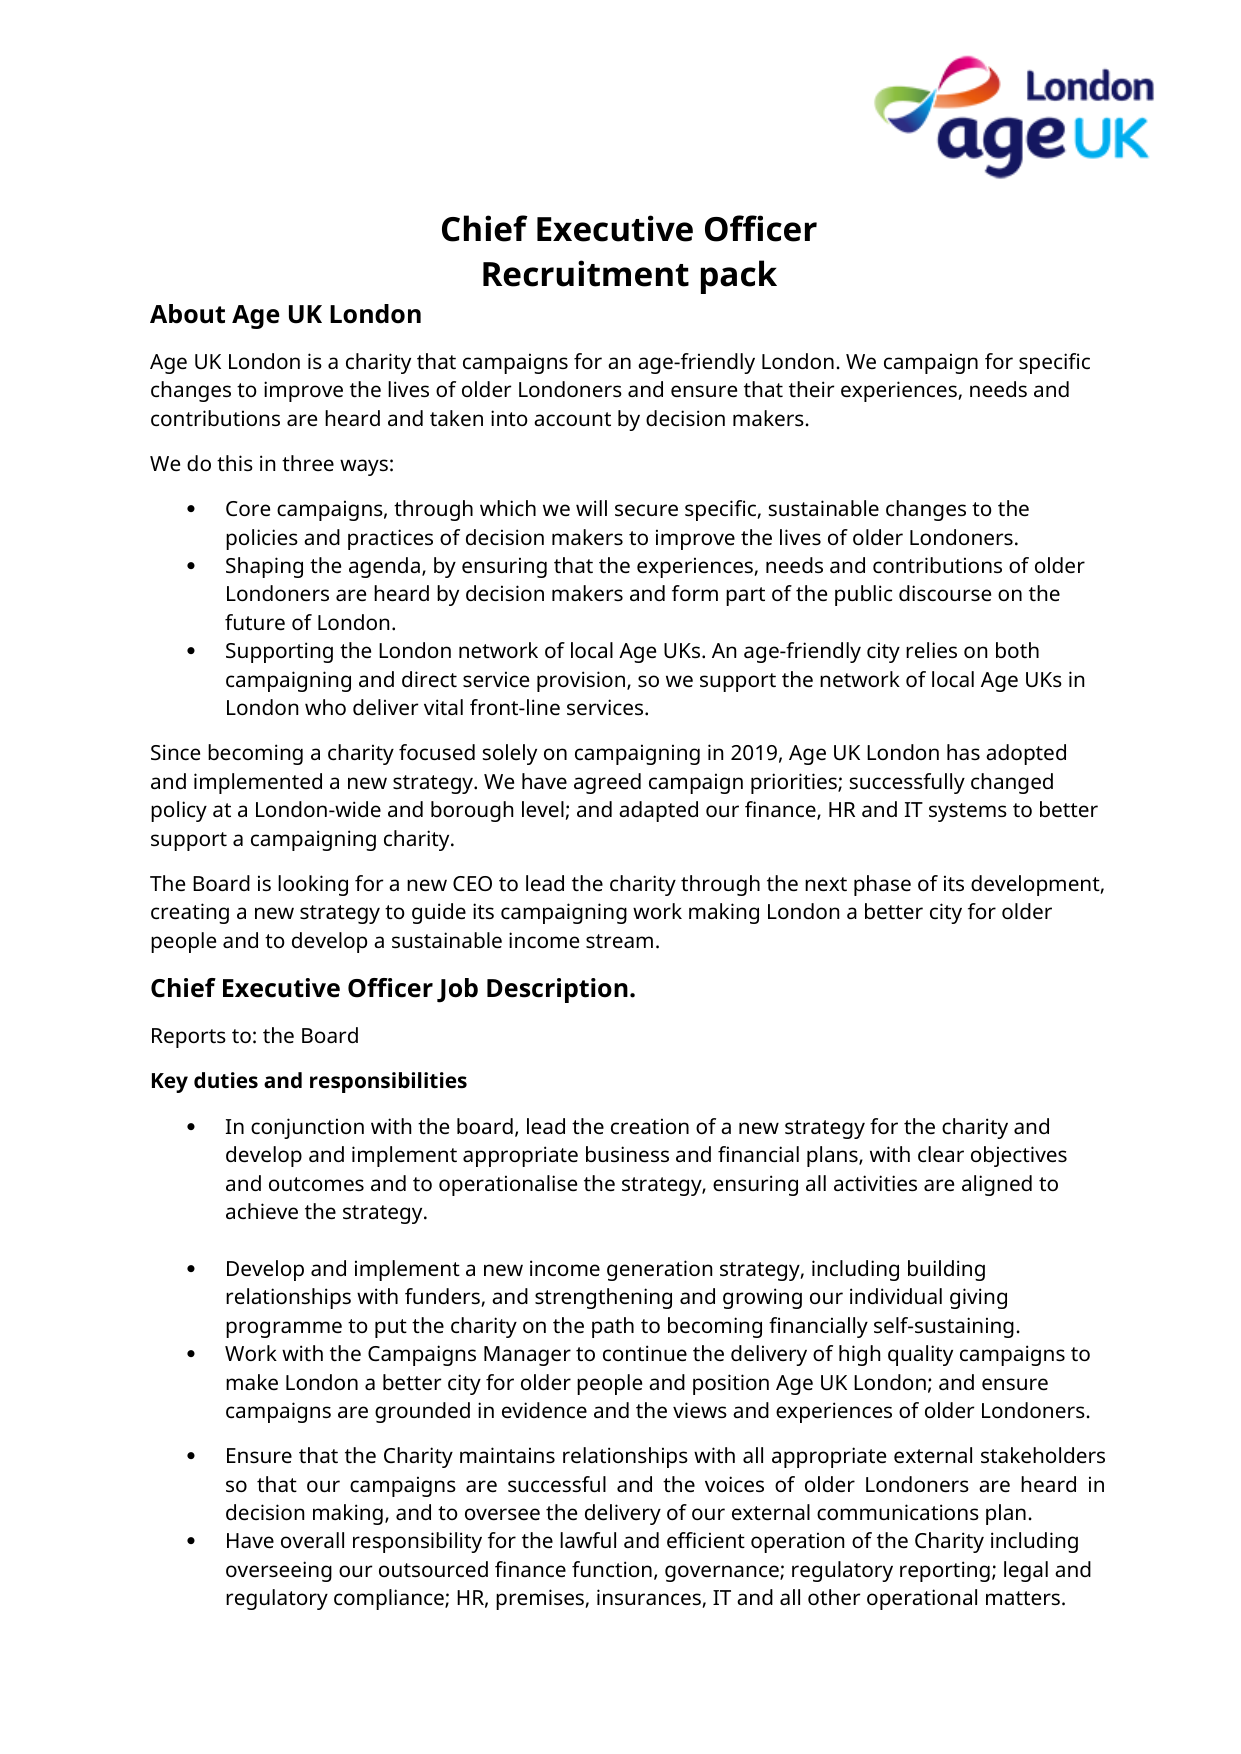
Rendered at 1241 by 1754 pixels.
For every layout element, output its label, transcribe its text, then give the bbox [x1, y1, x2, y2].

list Work with the Campaigns Manager to continue the delivery of high quality campaigns to make London a better city for older people and position Age UK London; and ensure campaigns are grounded in evidence and the views and experiences of older Londoners. [187, 1339, 1107, 1424]
list Ensure that the Charity maintains relationships with all appropriate external stakeholders so that our campaigns are successful and the voices of older Londoners are heard in decision making, and to oversee the delivery of our external communications plan. [187, 1441, 1107, 1527]
text Key duties and responsibilities [150, 1067, 1107, 1095]
picture [846, 29, 1184, 206]
text About Age UK London [150, 296, 1107, 331]
text Since becoming a charity focused solely on campaigning in 2019, Age UK London has adopted and implemented a new strategy. We have agreed campaign priorities; successfully changed policy at a London-wide and borough level; and adapted our finance, HR and IT systems to better support a campaigning charity. [150, 738, 1107, 852]
text Chief Executive Officer [150, 206, 1107, 251]
list In conjunction with the board, lead the creation of a new strategy for the charity and develop and implement appropriate business and financial plans, with clear objectives and outcomes and to operationalise the strategy, ensuring all activities are aligned to achieve the strategy. [187, 1112, 1107, 1226]
text Recruitment pack [150, 251, 1107, 296]
list Develop and implement a new income generation strategy, including building relationships with funders, and strengthening and growing our individual giving programme to put the charity on the path to becoming financially self-sustaining. [187, 1254, 1107, 1339]
text The Board is looking for a new CEO to lead the charity through the next phase of its development, creating a new strategy to guide its campaigning work making London a better city for older people and to develop a sustainable income stream. [150, 869, 1107, 954]
text Reports to: the Board [150, 1022, 1107, 1050]
text Chief Executive Officer Job Description. [150, 971, 1107, 1005]
text We do this in three ways: [150, 449, 1107, 478]
text Age UK London is a charity that campaigns for an age-friendly London. We campaign for specific changes to improve the lives of older Londoners and ensure that their experiences, needs and contributions are heard and taken into account by decision makers. [150, 347, 1107, 432]
list Supporting the London network of local Age UKs. An age-friendly city relies on both campaigning and direct service provision, so we support the network of local Age UKs in London who deliver vital front-line services. [187, 636, 1107, 722]
list Core campaigns, through which we will secure specific, sustainable changes to the policies and practices of decision makers to improve the lives of older Londoners. [187, 494, 1107, 551]
list Shaping the agenda, by ensuring that the experiences, needs and contributions of older Londoners are heard by decision makers and form part of the public discourse on the future of London. [187, 551, 1107, 636]
list Have overall responsibility for the lawful and efficient operation of the Charity including overseeing our outsourced finance function, governance; regulatory reporting; legal and regulatory compliance; HR, premises, insurances, IT and all other operational matters. [187, 1527, 1107, 1612]
